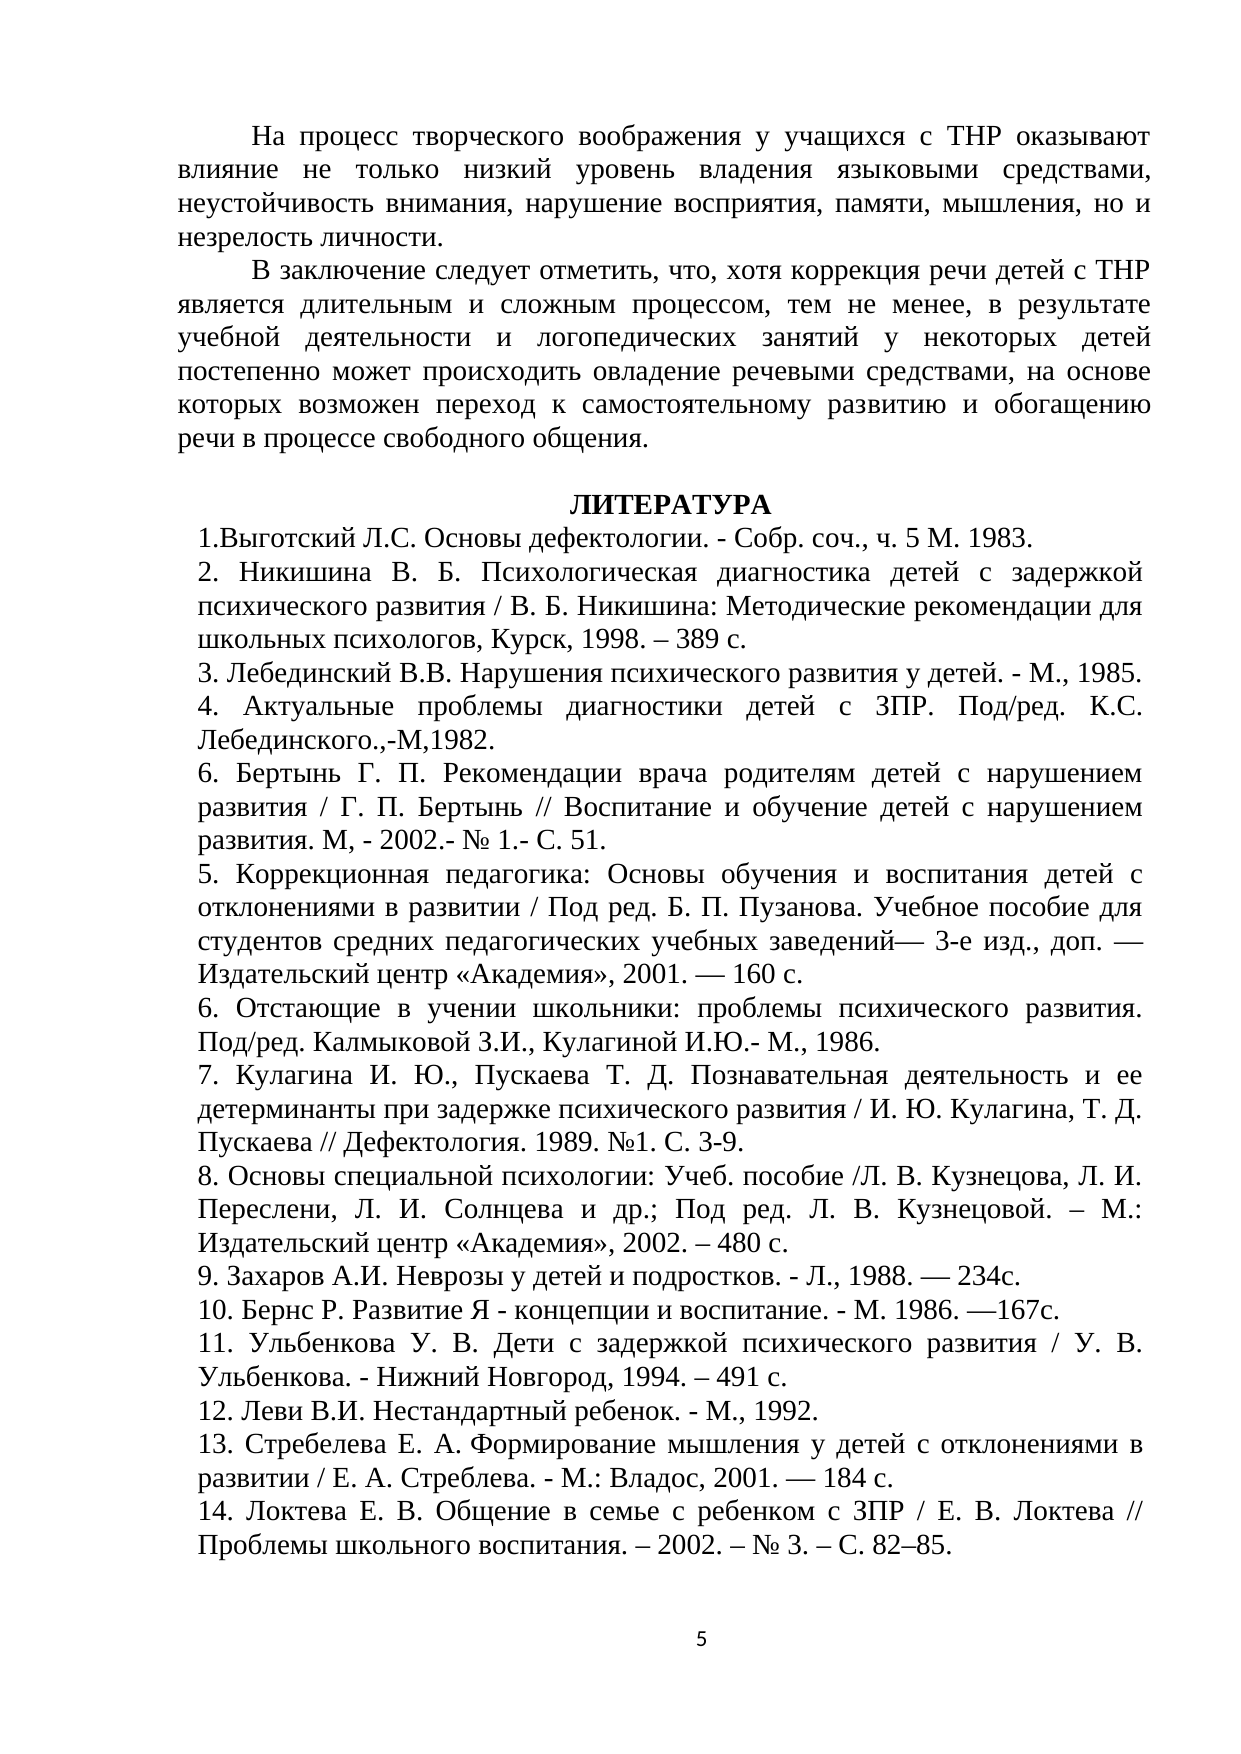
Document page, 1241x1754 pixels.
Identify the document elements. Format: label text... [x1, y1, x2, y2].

text В заключение следует отметить, что, хотя коррекция речи детей с ТНР является длительным и сложным процессом, тем не менее, в результате учебной деятельности и логопедических занятий у некоторых детей постепенно может происходить овладение речевыми средствами, на основе которых возможен переход к самостоятельному развитию и обогащению речи в процессе свободного общения. [177, 252, 1152, 453]
text 1.Выготский Л.С. Основы дефектологии. - Собр. соч., ч. 5 М. 1983. [197, 521, 1144, 554]
text 10. Бернс Р. Развитие Я - концепции и воспитание. - М. 1986. —167с. [197, 1292, 1144, 1326]
text 6. Бертынь Г. П. Рекомендации врача родителям детей с нарушением развития / Г. П. Бертынь // Воспитание и обучение детей с нарушением развития. М, - 2002.- № 1.- С. 51. [197, 755, 1144, 856]
text 9. Захаров А.И. Неврозы у детей и подростков. - Л., 1988. — 234с. [197, 1258, 1144, 1292]
text 3. Лебединский В.В. Нарушения психического развития у детей. - М., 1985. 4. Актуальные проблемы диагностики детей с ЗПР. Под/ред. К.С. Лебединского.,-M,1982. [197, 655, 1144, 755]
text ЛИТЕРАТУРА [197, 487, 1144, 521]
text 12. Леви В.И. Нестандартный ребенок. - М., 1992. [197, 1393, 1144, 1426]
text 11. Ульбенкова У. В. Дети с задержкой психического развития / У. В. Ульбенкова. - Нижний Новгород, 1994. – 491 с. [197, 1326, 1144, 1393]
text 13. Стребелева Е. А. Формирование мышления у детей с отклонениями в развитии / Е. А. Стреблева. - М.: Владос, 2001. — 184 с. [197, 1426, 1144, 1493]
text 2. Никишина В. Б. Психологическая диагностика детей с задержкой психического развития / В. Б. Никишина: Методические рекомендации для школьных психологов, Курск, 1998. – 389 с. [197, 554, 1144, 655]
text 6. Отстающие в учении школьники: проблемы психического развития. Под/ред. Калмыковой З.И., Кулагиной И.Ю.- М., 1986. [197, 990, 1144, 1057]
text 5. Коррекционная педагогика: Основы обучения и воспитания детей с отклонениями в развитии / Под ред. Б. П. Пузанова. Учебное пособие для студентов средних педагогических учебных заведений— 3-е изд., доп. — Издательский центр «Академия», 2001. — 160 с. [197, 856, 1144, 990]
text 14. Локтева Е. В. Общение в семье с ребенком с ЗПР / Е. В. Локтева // Проблемы школьного воспитания. – 2002. – № 3. – С. 82–85. [197, 1493, 1144, 1560]
text 8. Основы специальной психологии: Учеб. пособие /Л. В. Кузнецова, Л. И. Переслени, Л. И. Солнцева и др.; Под ред. Л. В. Кузнецовой. – М.: Издательский центр «Академия», 2002. – 480 с. [197, 1158, 1144, 1258]
text На процесс творческого воображения у учащихся с ТНР оказывают влияние не только низкий уровень владения языковыми средствами, неустойчивость внимания, нарушение восприятия, памяти, мышления, но и незрелость личности. [177, 118, 1152, 252]
text 7. Кулагина И. Ю., Пускаева Т. Д. Познавательная деятельность и ее детерминанты при задержке психического развития / И. Ю. Кулагина, Т. Д. Пускаева // Дефектология. 1989. №1. С. 3-9. [197, 1057, 1144, 1158]
